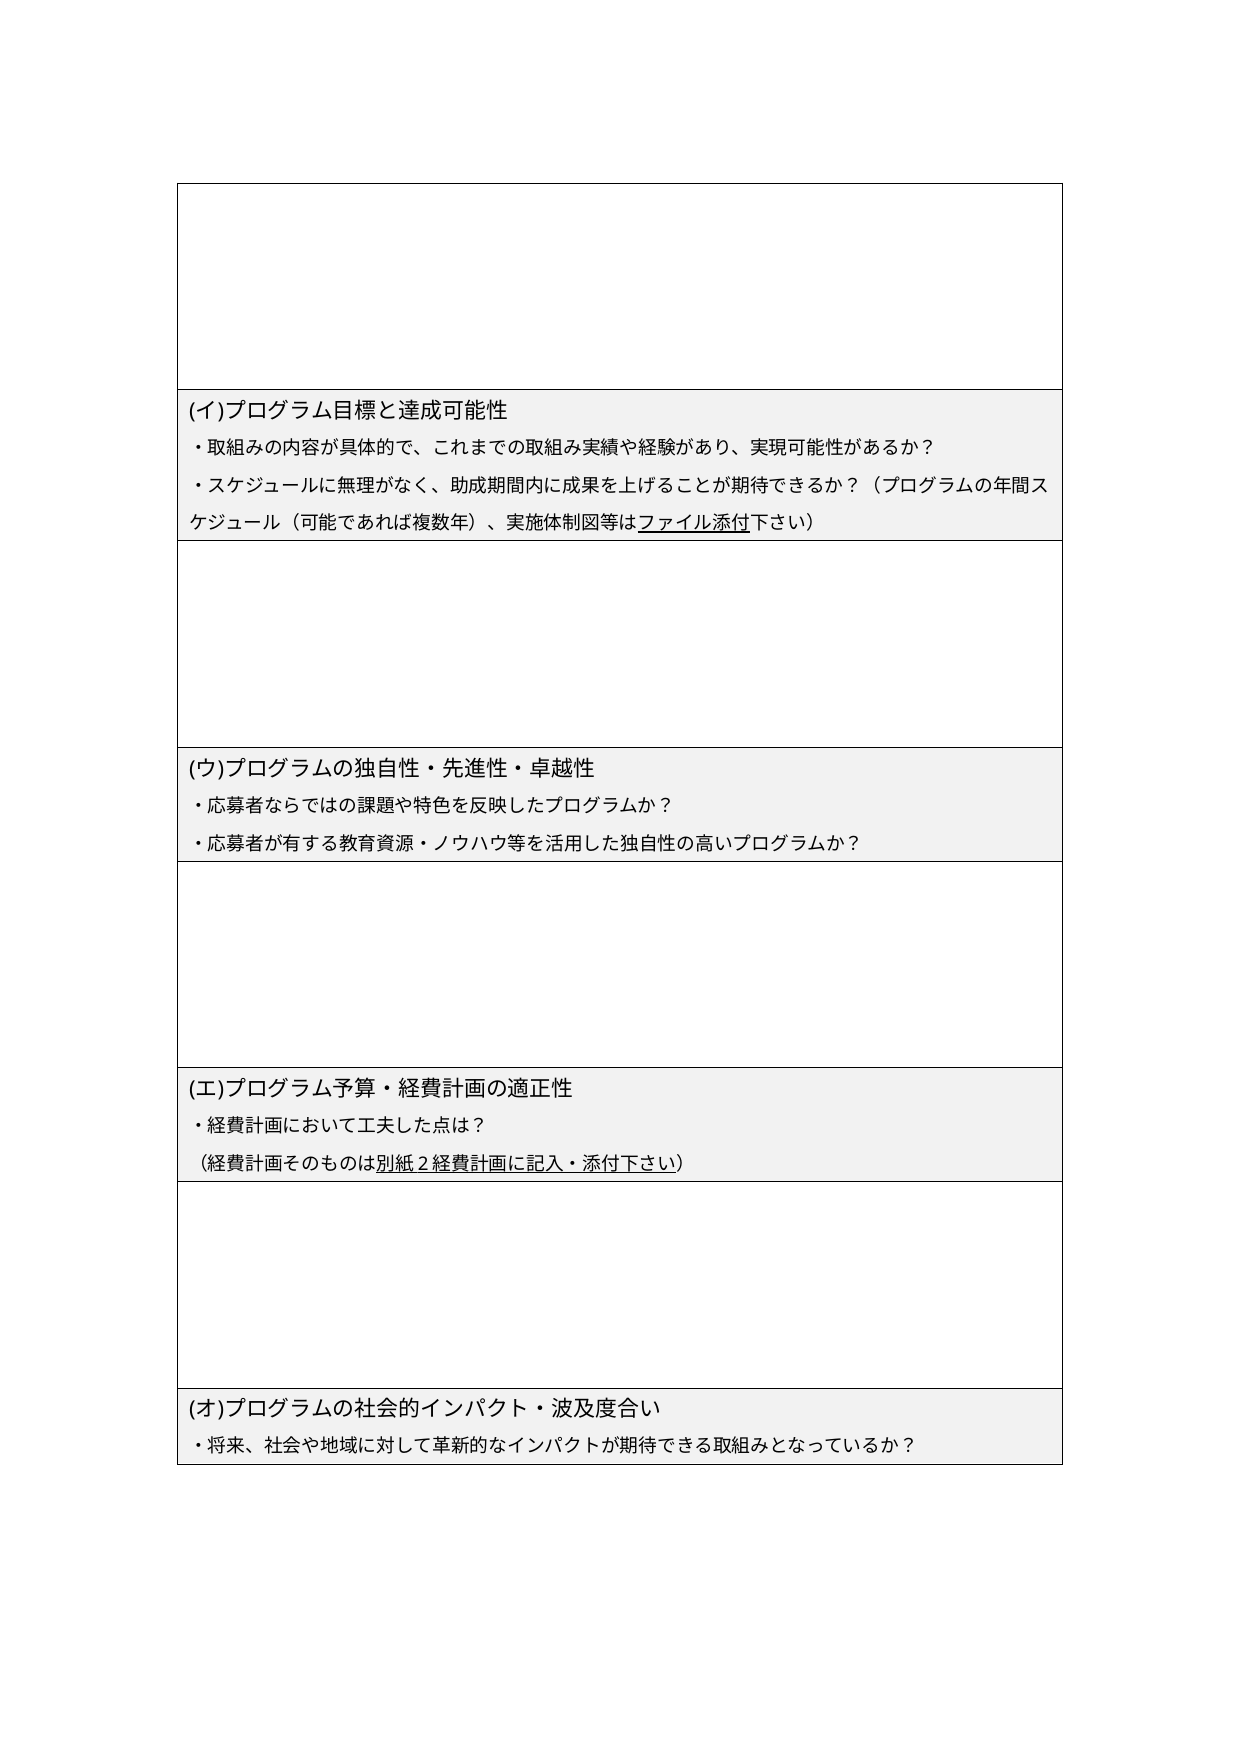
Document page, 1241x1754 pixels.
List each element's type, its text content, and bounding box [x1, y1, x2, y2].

table_cell [178, 1182, 1062, 1387]
table_cell (オ)プログラムの社会的インパクト・波及度合い ・将来、社会や地域に対して革新的なインパクトが期待できる取組みとなっているか？ [178, 1389, 1062, 1463]
table_cell (イ)プログラム目標と達成可能性 ・取組みの内容が具体的で、これまでの取組み実績や経験があり、実現可能性があるか？ ・スケジュールに無理がなく、助成期間内に成果を上げることが期待できるか？（プログラムの年間スケジュール（可能であれば複数年）、実施体制図等はファイル添付下さい） [178, 390, 1062, 540]
table_cell [178, 184, 1062, 389]
table_cell (エ)プログラム予算・経費計画の適正性 ・経費計画において工夫した点は？ （経費計画そのものは別紙2経費計画に記入・添付下さい） [178, 1068, 1062, 1181]
table_cell [178, 862, 1062, 1067]
table_cell [178, 541, 1062, 747]
table_cell (ウ)プログラムの独自性・先進性・卓越性 ・応募者ならではの課題や特色を反映したプログラムか？ ・応募者が有する教育資源・ノウハウ等を活用した独自性の高いプログラムか？ [178, 748, 1062, 861]
